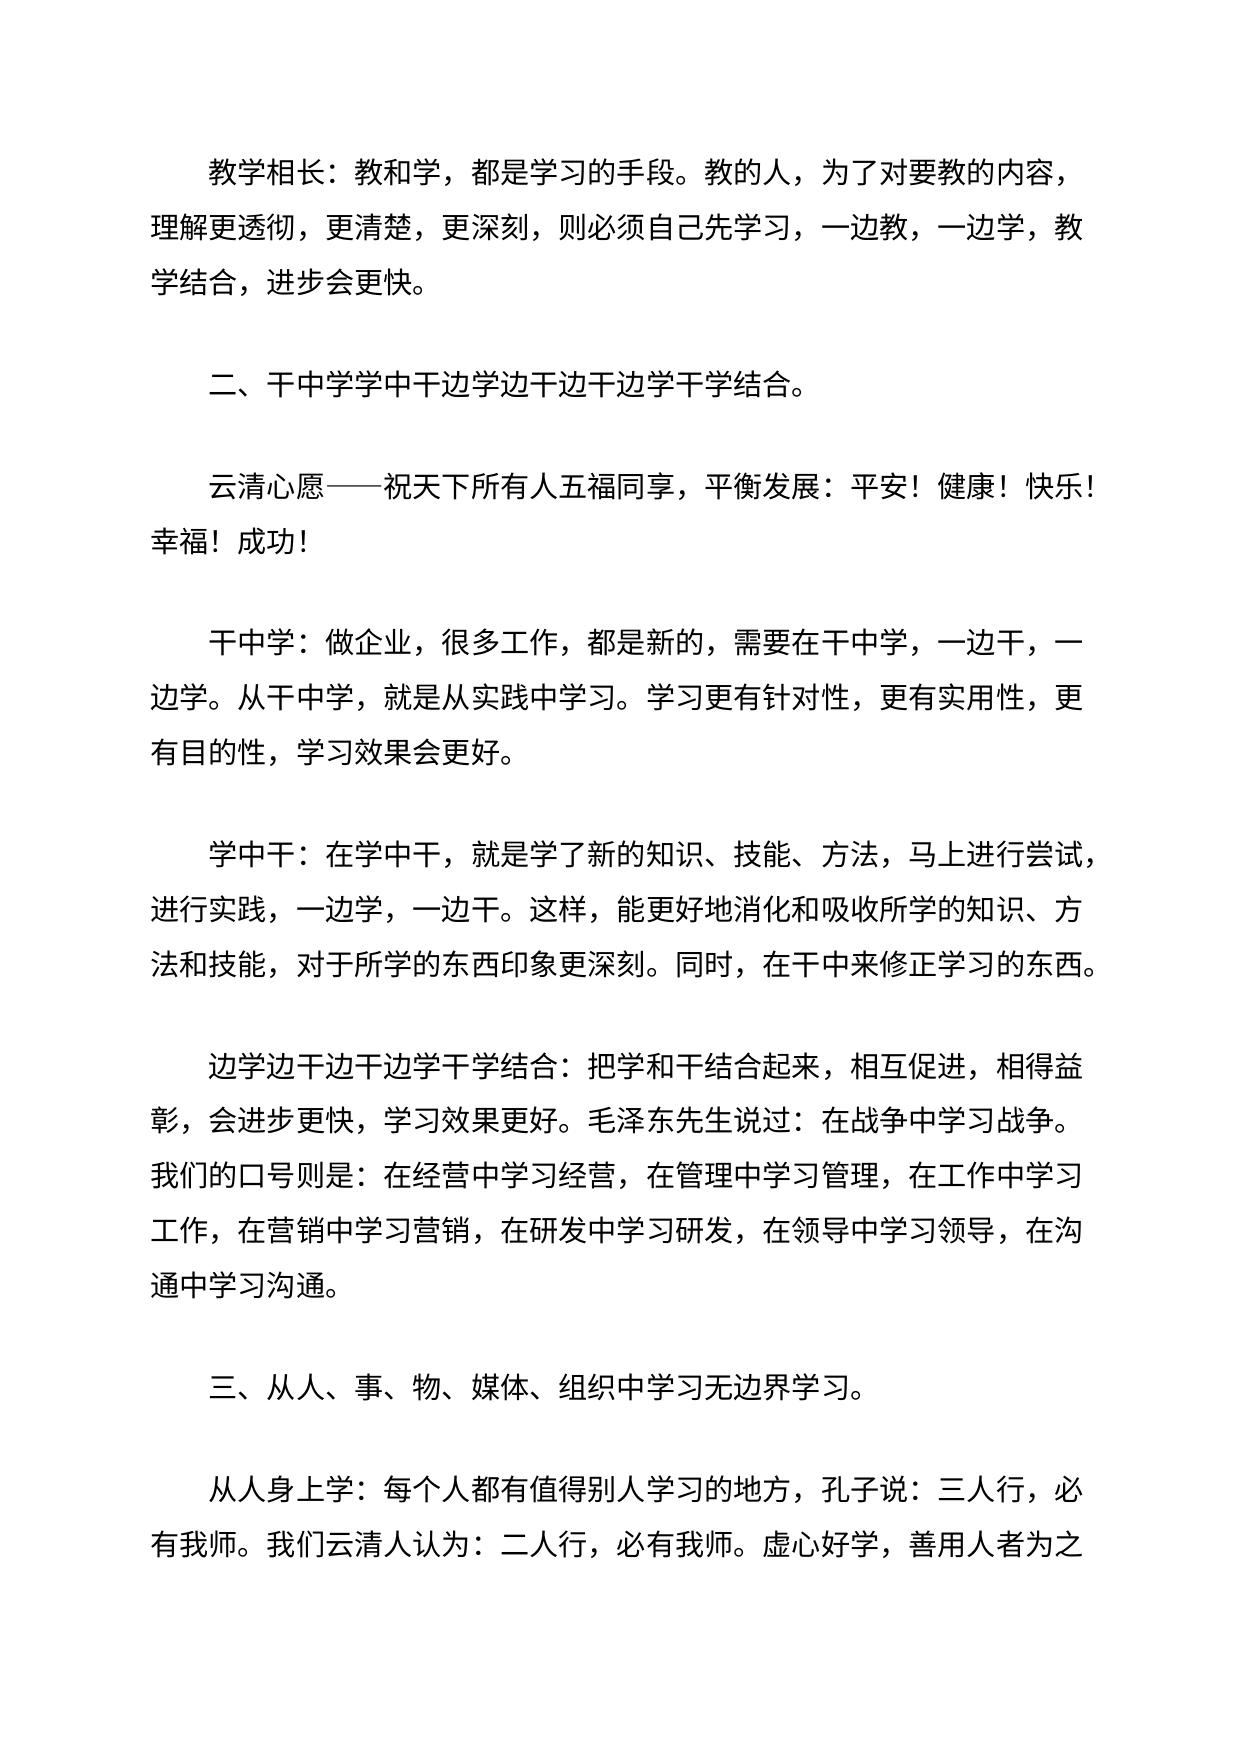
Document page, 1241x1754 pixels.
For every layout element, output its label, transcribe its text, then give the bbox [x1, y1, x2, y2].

text 干中学：做企业，很多工作，都是新的，需要在干中学，一边干，一边学。从干中学，就是从实践中学习。学习更有针对性，更有实用性，更有目的性，学习效果会更好。 [150, 620, 1090, 772]
text 边学边干边干边学干学结合：把学和干结合起来，相互促进，相得益彰，会进步更快，学习效果更好。毛泽东先生说过：在战争中学习战争。我们的口号则是：在经营中学习经营，在管理中学习管理，在工作中学习工作，在营销中学习营销，在研发中学习研发，在领导中学习领导，在沟通中学习沟通。 [150, 1043, 1090, 1305]
text 云清心愿——祝天下所有人五福同享，平衡发展：平安！健康！快乐！幸福！成功！ [150, 463, 1090, 561]
text 二、干中学学中干边学边干边干边学干学结合。 [150, 362, 1090, 404]
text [150, 1466, 1090, 1563]
text 学中干：在学中干，就是学了新的知识、技能、方法，马上进行尝试，进行实践，一边学，一边干。这样，能更好地消化和吸收所学的知识、方法和技能，对于所学的东西印象更深刻。同时，在干中来修正学习的东西。 [150, 832, 1090, 984]
text 三、从人、事、物、媒体、组织中学习无边界学习。 [150, 1364, 1090, 1407]
text 教学相长：教和学，都是学习的手段。教的人，为了对要教的内容，理解更透彻，更清楚，更深刻，则必须自己先学习，一边教，一边学，教学结合，进步会更快。 [150, 150, 1090, 302]
